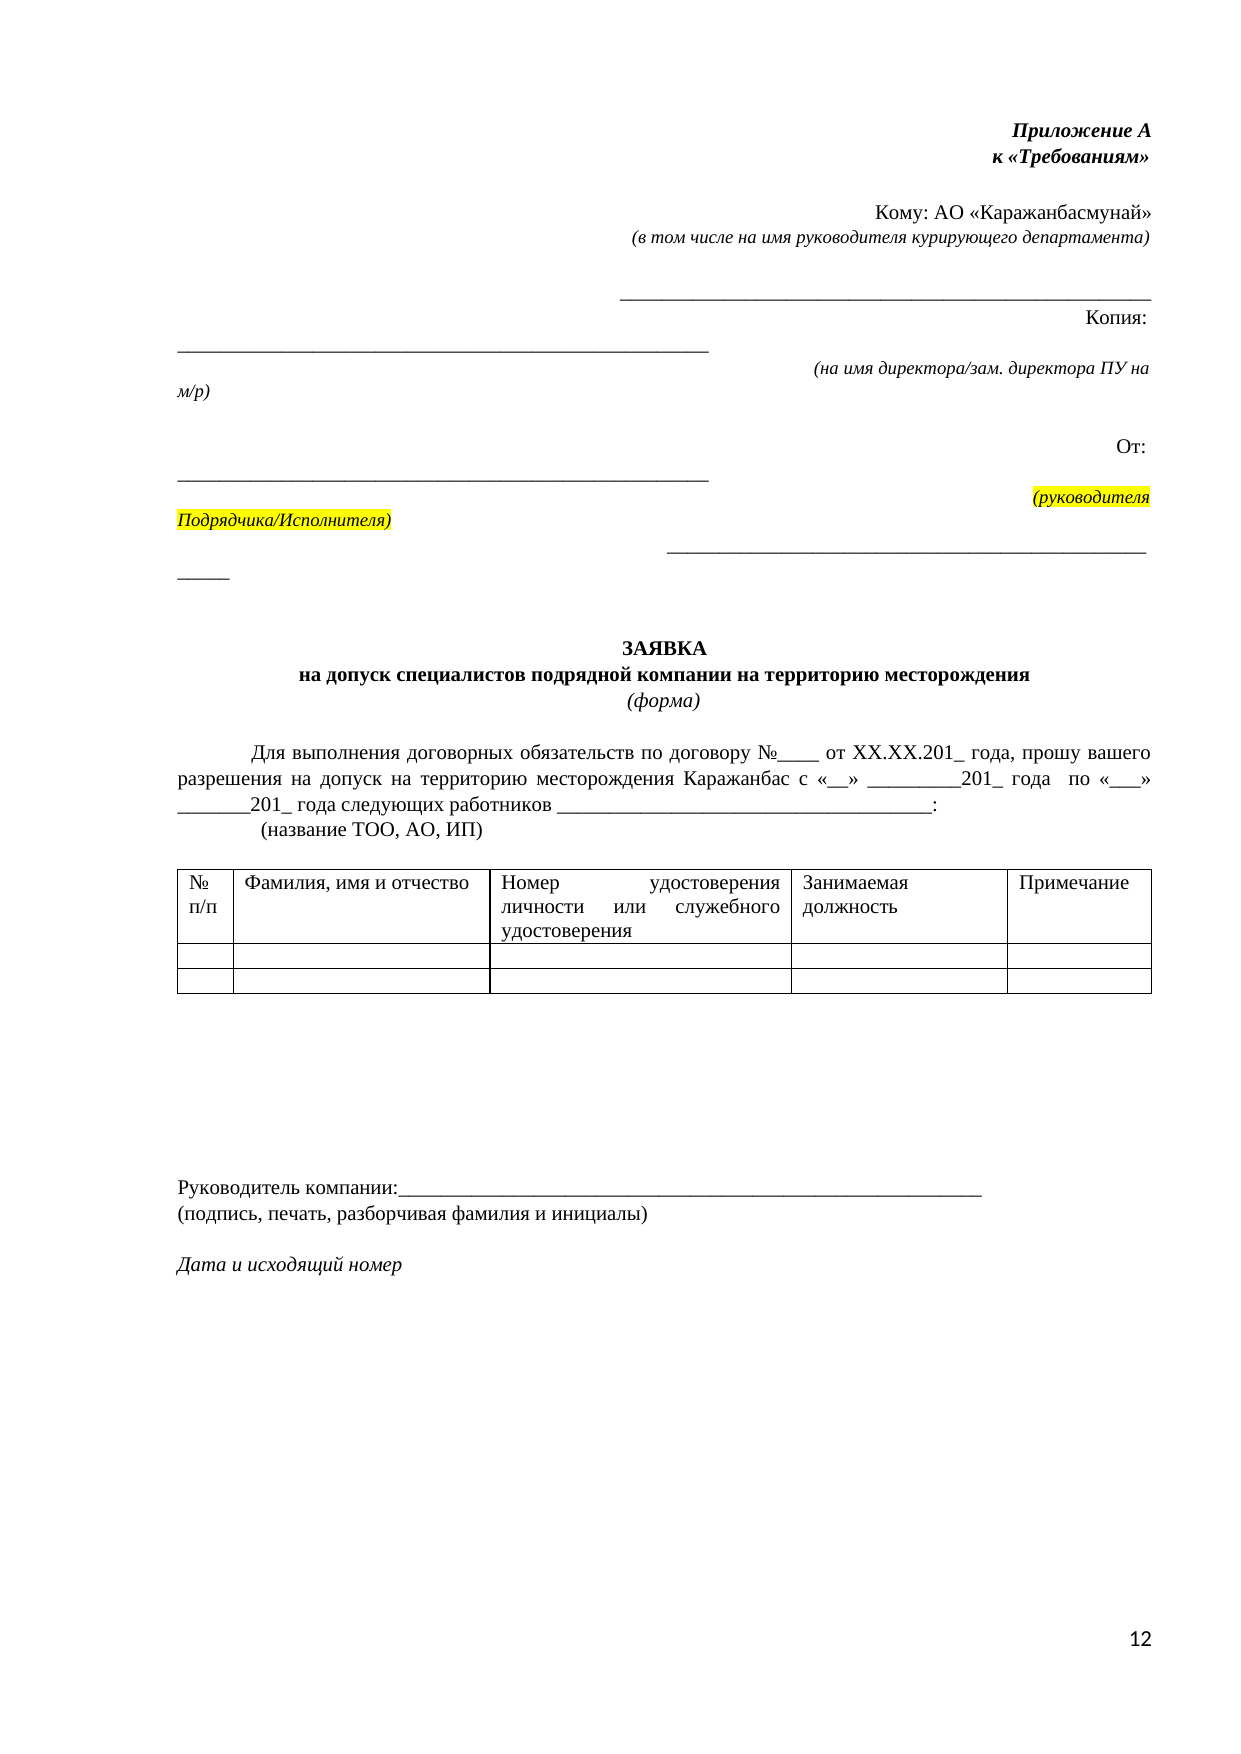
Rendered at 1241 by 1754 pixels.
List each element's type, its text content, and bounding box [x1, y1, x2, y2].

text Для выполнения договорных обязательств по договору №____ от ХХ.ХХ.201_ года, прошу вашего разрешения на допуск на территорию месторождения Каражанбас с «__» _________201_ года по «___» _______201_ года следующих работников ____________________________________: [177, 739, 1152, 816]
table_header Занимаемая должность [792, 870, 1007, 942]
text ЗАЯВКА [177, 636, 1152, 660]
text Руководитель компании:________________________________________________________ [177, 1174, 1152, 1199]
text на допуск специалистов подрядной компании на территорию месторождения [177, 662, 1152, 686]
text Копия: ___________________________________________________ [177, 305, 1152, 355]
table_cell [234, 969, 489, 993]
table_cell [1008, 969, 1151, 993]
text (подпись, печать, разборчивая фамилия и инициалы) [177, 1201, 1152, 1224]
table_cell [792, 969, 1007, 993]
text (на имя директора/зам. директора ПУ на м/р) [177, 357, 1152, 402]
text Дата и исходящий номер [177, 1252, 1152, 1276]
text (в том числе на имя руководителя курирующего департамента) [177, 226, 1152, 248]
text От: ___________________________________________________ [177, 434, 1152, 484]
text (название ТОО, АО, ИП) [177, 817, 1152, 841]
text (руководителя Подрядчика/Исполнителя) [177, 486, 1152, 530]
text (форма) [177, 688, 1152, 712]
table_header Номер удостоверения личности или служебного удостоверения [491, 870, 791, 942]
text Приложение А [177, 118, 1152, 142]
table_cell [178, 944, 233, 968]
text к «Требованиям» [177, 144, 1152, 168]
table_header Фамилия, имя и отчество [234, 870, 489, 942]
table_cell [491, 969, 791, 993]
table_cell [178, 969, 233, 993]
table_cell [234, 944, 489, 968]
table_cell [1008, 944, 1151, 968]
table_cell [792, 944, 1007, 968]
table_header № п/п [178, 870, 233, 942]
text ___________________________________________________ [177, 532, 1152, 582]
table_cell [491, 944, 791, 968]
text Кому: АО «Каражанбасмунай» [177, 200, 1152, 224]
text ___________________________________________________ [620, 249, 1152, 303]
table_header Примечание [1008, 870, 1151, 942]
